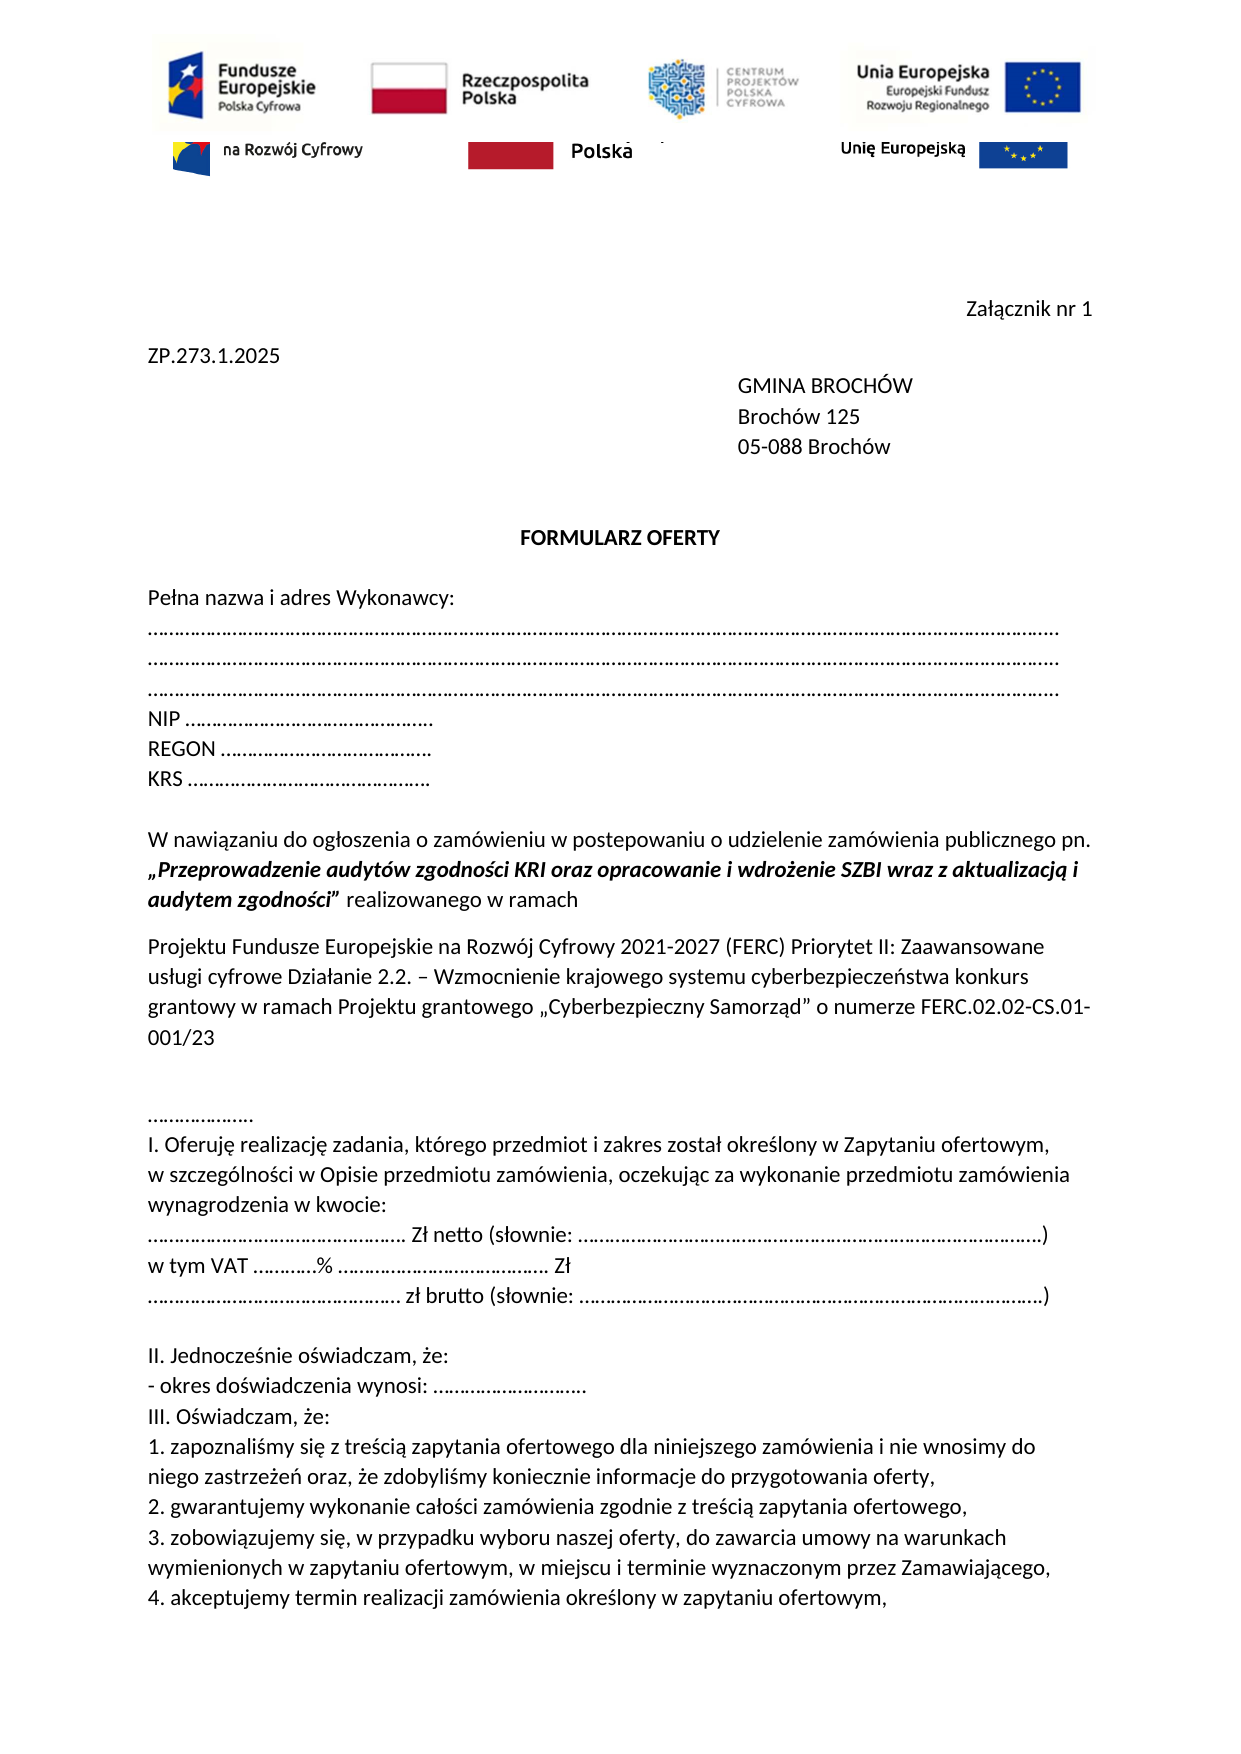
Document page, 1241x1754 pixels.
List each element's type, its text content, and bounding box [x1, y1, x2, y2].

text ……………………………………………………………………………………………………………………………………………………….. [148, 643, 1093, 672]
text KRS ………………………………………. [148, 764, 1093, 792]
text 2. gwarantujemy wykonanie całości zamówienia zgodnie z treścią zapytania ofertowego, [148, 1492, 1093, 1521]
text Brochów 125 [664, 402, 1093, 430]
text FORMULARZ OFERTY [148, 523, 1093, 551]
text 3. zobowiązujemy się, w przypadku wyboru naszej oferty, do zawarcia umowy na warunkach wymienionych w zapytaniu ofertowym, w miejscu i terminie wyznaczonym przez Zamawiającego, [148, 1523, 1093, 1581]
text ………………………………………… zł brutto (słownie: …………………………………………………………………………….) [148, 1281, 1093, 1309]
picture [147, 34, 1097, 201]
text ZP.273.1.2025 [148, 341, 1093, 369]
text Projektu Fundusze Europejskie na Rozwój Cyfrowy 2021-2027 (FERC) Priorytet II: Zaawansowane usługi cyfrowe Działanie 2.2. – Wzmocnienie krajowego systemu cyberbezpieczeństwa konkurs grantowy w ramach Projektu grantowego „Cyberbezpieczny Samorząd” o numerze FERC.02.02-CS.01-001/23 [148, 932, 1093, 1051]
text W nawiązaniu do ogłoszenia o zamówieniu w postepowaniu o udzielenie zamówienia publicznego pn. [148, 825, 1093, 853]
text REGON …………………………………. [148, 734, 1093, 762]
text NIP ……………………………………….. [148, 704, 1093, 732]
text …………………………………………. Zł netto (słownie: …………………………………………………………………………….) [148, 1221, 1093, 1249]
text w tym VAT …………% …………………………………. Zł [148, 1251, 1093, 1279]
text Załącznik nr 1 [148, 294, 1093, 323]
text 4. akceptujemy termin realizacji zamówienia określony w zapytaniu ofertowym, [148, 1583, 1093, 1611]
text ……………………………………………………………………………………………………………………………………………………….. [148, 613, 1093, 641]
text II. Jednocześnie oświadczam, że: [148, 1341, 1093, 1369]
text III. Oświadczam, że: [148, 1402, 1093, 1430]
text Pełna nazwa i adres Wykonawcy: [148, 583, 1093, 611]
text ……………….. [148, 1100, 1093, 1128]
text ……………………………………………………………………………………………………………………………………………………….. [148, 674, 1093, 702]
text - okres doświadczenia wynosi: ……………………….. [148, 1372, 1093, 1400]
text GMINA BROCHÓW [664, 372, 1093, 400]
text „Przeprowadzenie audytów zgodności KRI oraz opracowanie i wdrożenie SZBI wraz z aktualizacją i audytem zgodności” realizowanego w ramach [148, 855, 1093, 913]
text 05-088 Brochów [664, 432, 1093, 460]
text I. Oferuję realizację zadania, którego przedmiot i zakres został określony w Zapytaniu ofertowym, w szczególności w Opisie przedmiotu zamówienia, oczekując za wykonanie przedmiotu zamówienia wynagrodzenia w kwocie: [148, 1130, 1093, 1218]
text 1. zapoznaliśmy się z treścią zapytania ofertowego dla niniejszego zamówienia i nie wnosimy do niego zastrzeżeń oraz, że zdobyliśmy koniecznie informacje do przygotowania oferty, [148, 1432, 1093, 1490]
